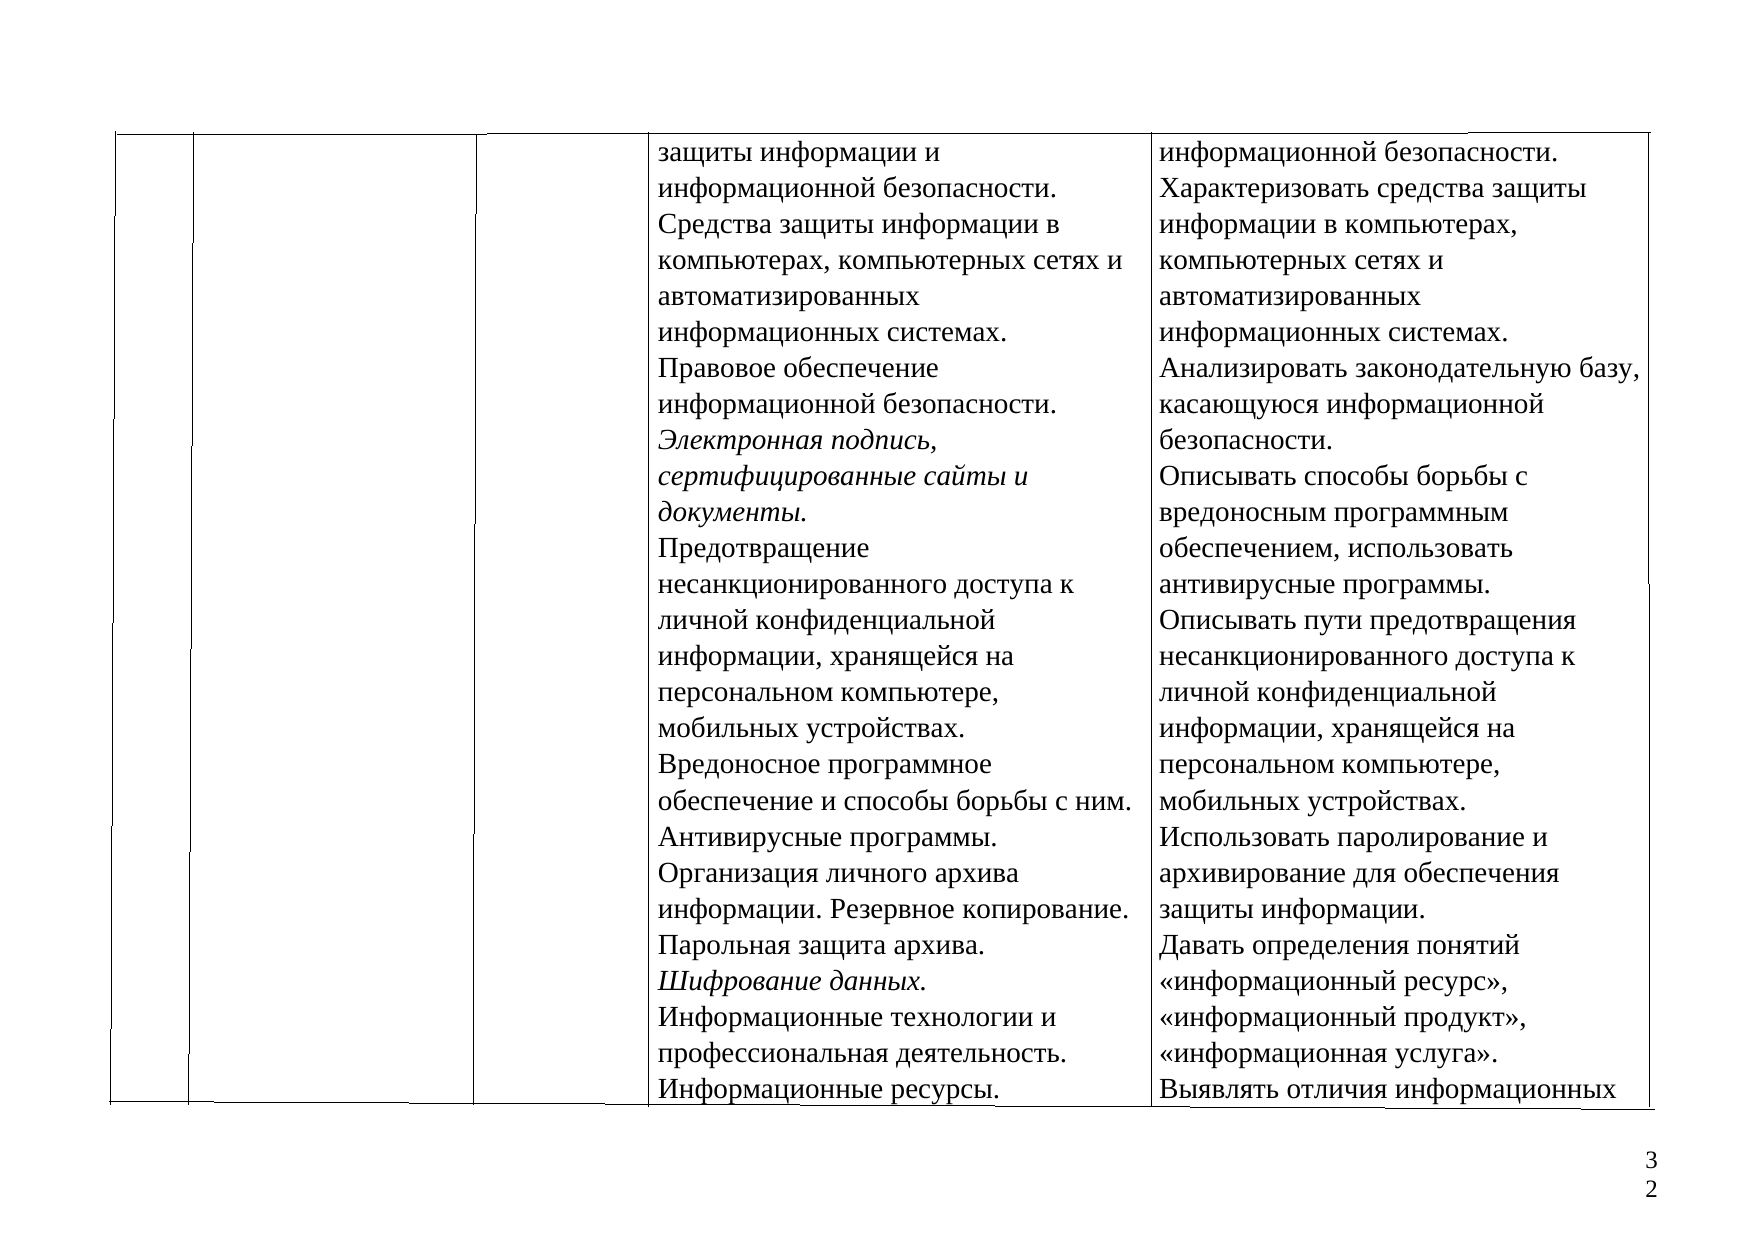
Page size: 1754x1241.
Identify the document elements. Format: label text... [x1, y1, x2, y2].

text Вредоносное программное обеспечение и способы борьбы с ним. Антивирусные программы. Организация личного архива информации. Резервное копирование. Парольная защита архива. Шифрование данных. Информационные технологии и профессиональная деятельность. Информационные ресурсы. [658, 745, 1142, 1106]
text Давать определения понятий «информационный ресурс», «информационный продукт», «информационная услуга». [1159, 925, 1644, 1069]
text Использовать паролирование и архивирование для обеспечения защиты информации. [1159, 817, 1644, 925]
text Описывать пути предотвращения несанкционированного доступа к личной конфиденциальной информации, хранящейся на персональном компьютере, мобильных устройствах. [1159, 601, 1644, 817]
text информационной безопасности. Характеризовать средства защиты информации в компьютерах, компьютерных сетях и автоматизированных информационных системах. Анализировать законодательную базу, касающуюся информационной безопасности. [1159, 132, 1644, 457]
text Правовое обеспечение информационной безопасности. Электронная подпись, сертифицированные сайты и документы. [658, 349, 1142, 529]
text Предотвращение несанкционированного доступа к личной конфиденциальной информации, хранящейся на персональном компьютере, мобильных устройствах. [658, 529, 1142, 745]
text Выявлять отличия информационных [1159, 1069, 1644, 1106]
text Описывать способы борьбы с вредоносным программным обеспечением, использовать антивирусные программы. [1159, 457, 1644, 601]
text защиты информации и информационной безопасности. Средства защиты информации в компьютерах, компьютерных сетях и автоматизированных информационных системах. [658, 134, 1142, 349]
